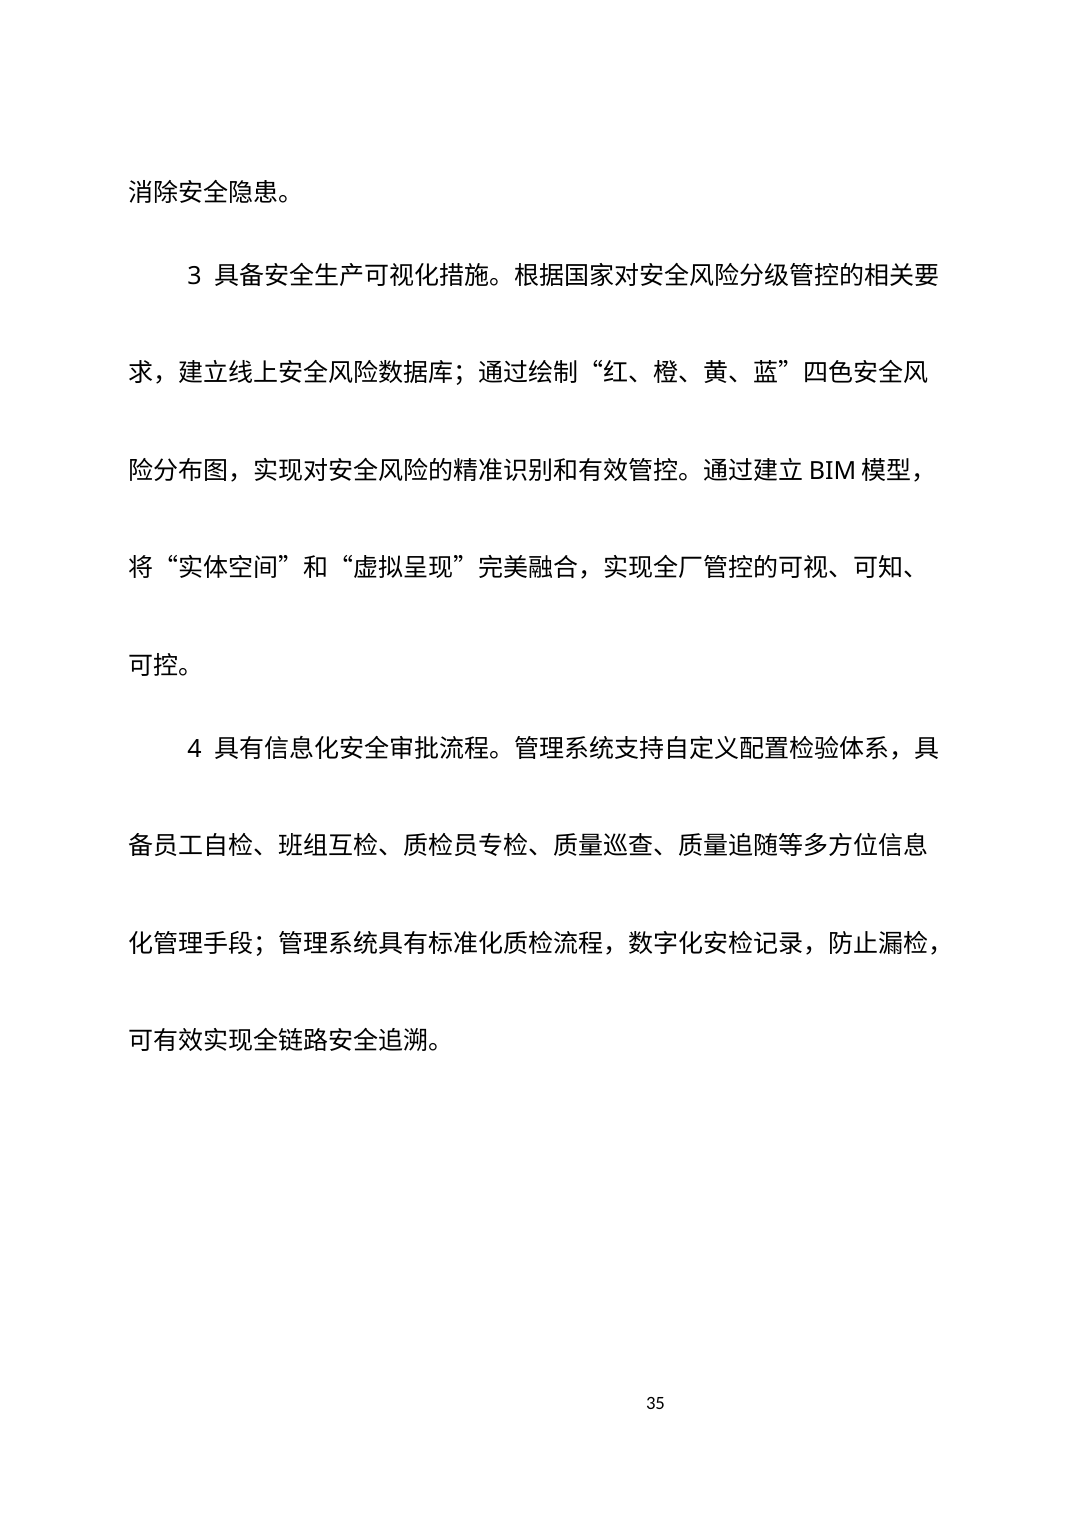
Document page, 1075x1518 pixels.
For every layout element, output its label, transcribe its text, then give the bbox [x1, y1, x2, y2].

text 3 具备安全生产可视化措施。根据国家对安全风险分级管控的相关要求，建立线上安全风险数据库；通过绘制“红、橙、黄、蓝”四色安全风险分布图，实现对安全风险的精准识别和有效管控。通过建立BIM模型，将“实体空间”和“虚拟呈现”完美融合，实现全厂管控的可视、可知、可控。 [129, 241, 946, 696]
text 4 具有信息化安全审批流程。管理系统支持自定义配置检验体系，具备员工自检、班组互检、质检员专检、质量巡查、质量追随等多方位信息化管理手段；管理系统具有标准化质检流程，数字化安检记录，防止漏检，可有效实现全链路安全追溯。 [129, 714, 946, 1071]
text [129, 158, 946, 223]
